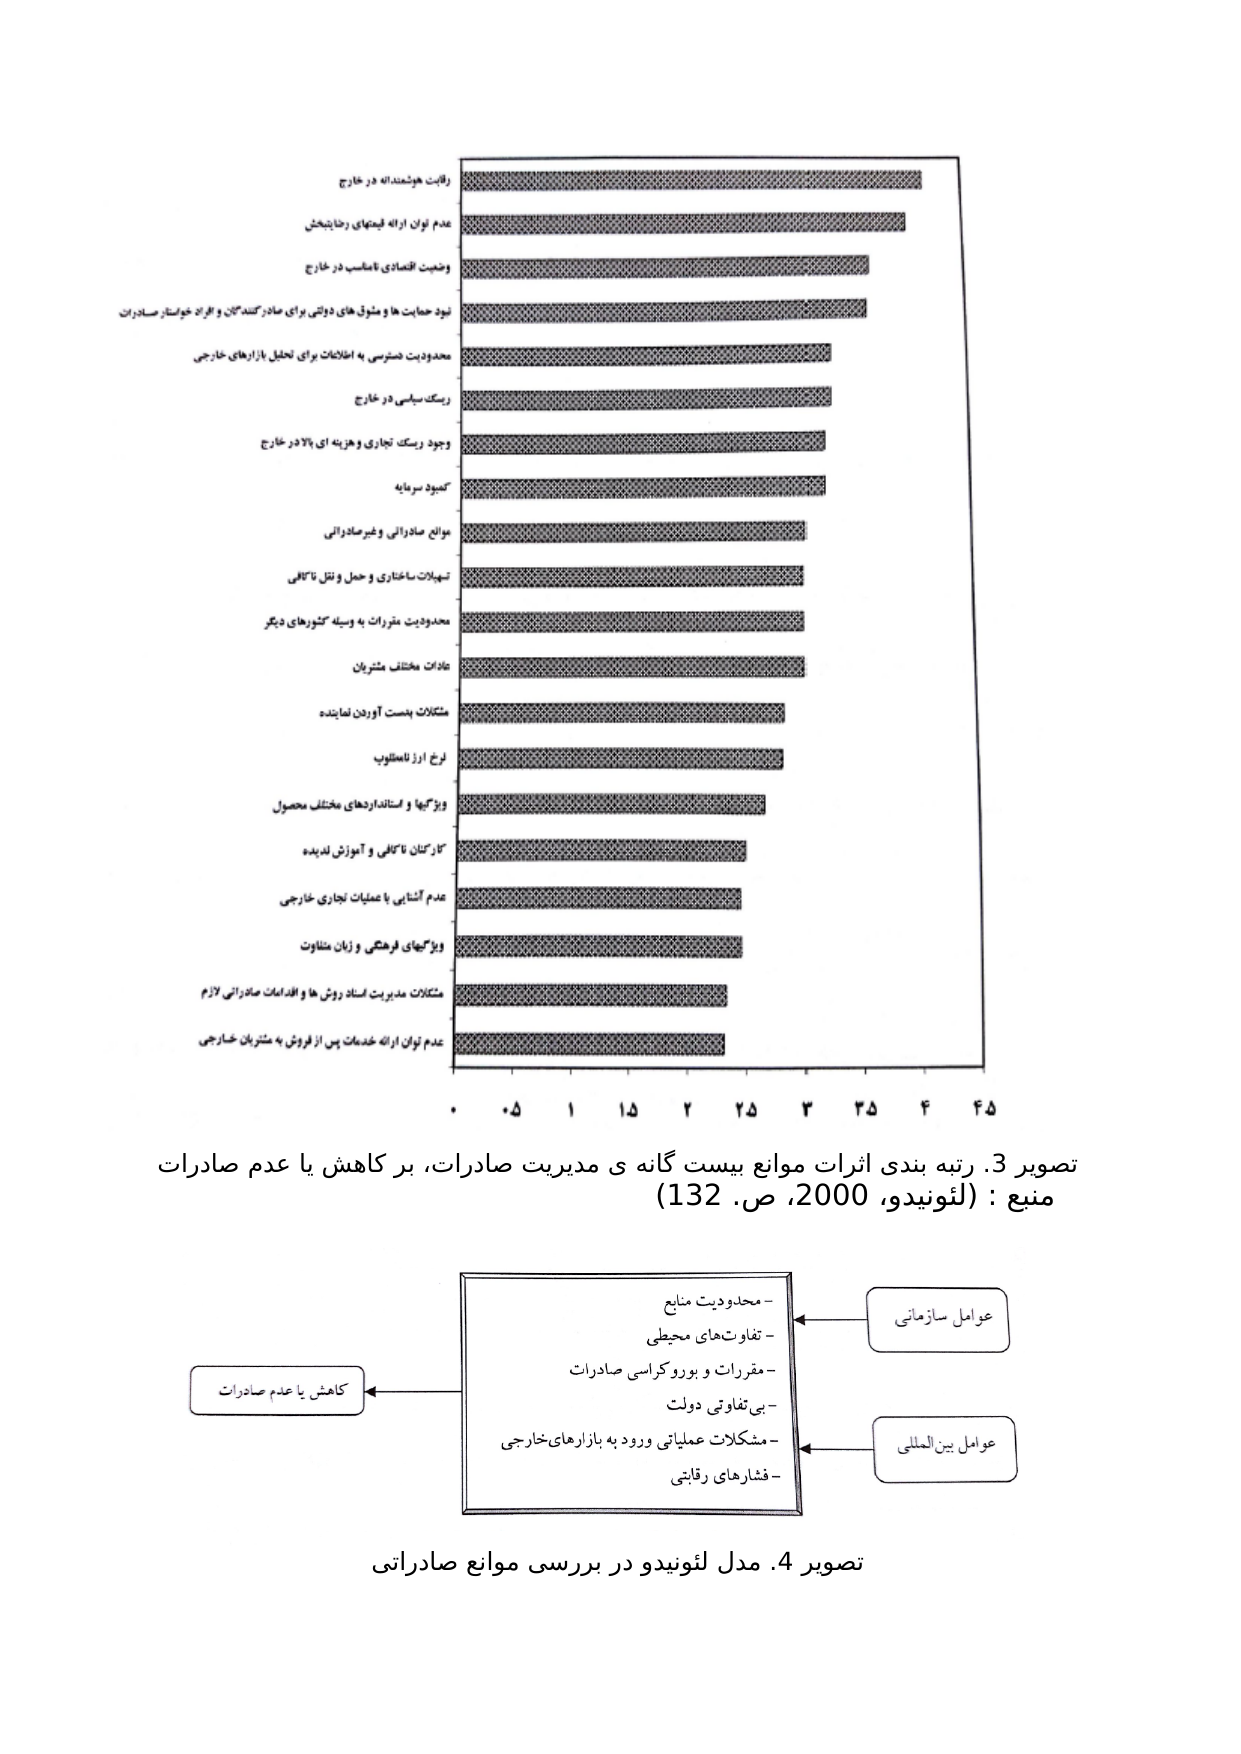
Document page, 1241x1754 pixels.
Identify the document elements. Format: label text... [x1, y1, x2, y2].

picture [71, 150, 1056, 1132]
list تصویر 3. رتبه بندی اثرات موانع بیست گانه ی مدیریت صادرات، بر کاهش یا عدم صادرات [150, 1149, 1085, 1178]
list تصویر 4. مدل لئونیدو در بررسی موانع صادراتی [150, 1547, 1085, 1576]
list منبع : (لئونیدو، 2000، ص. 132) [150, 1178, 1085, 1212]
picture [179, 1247, 1026, 1548]
